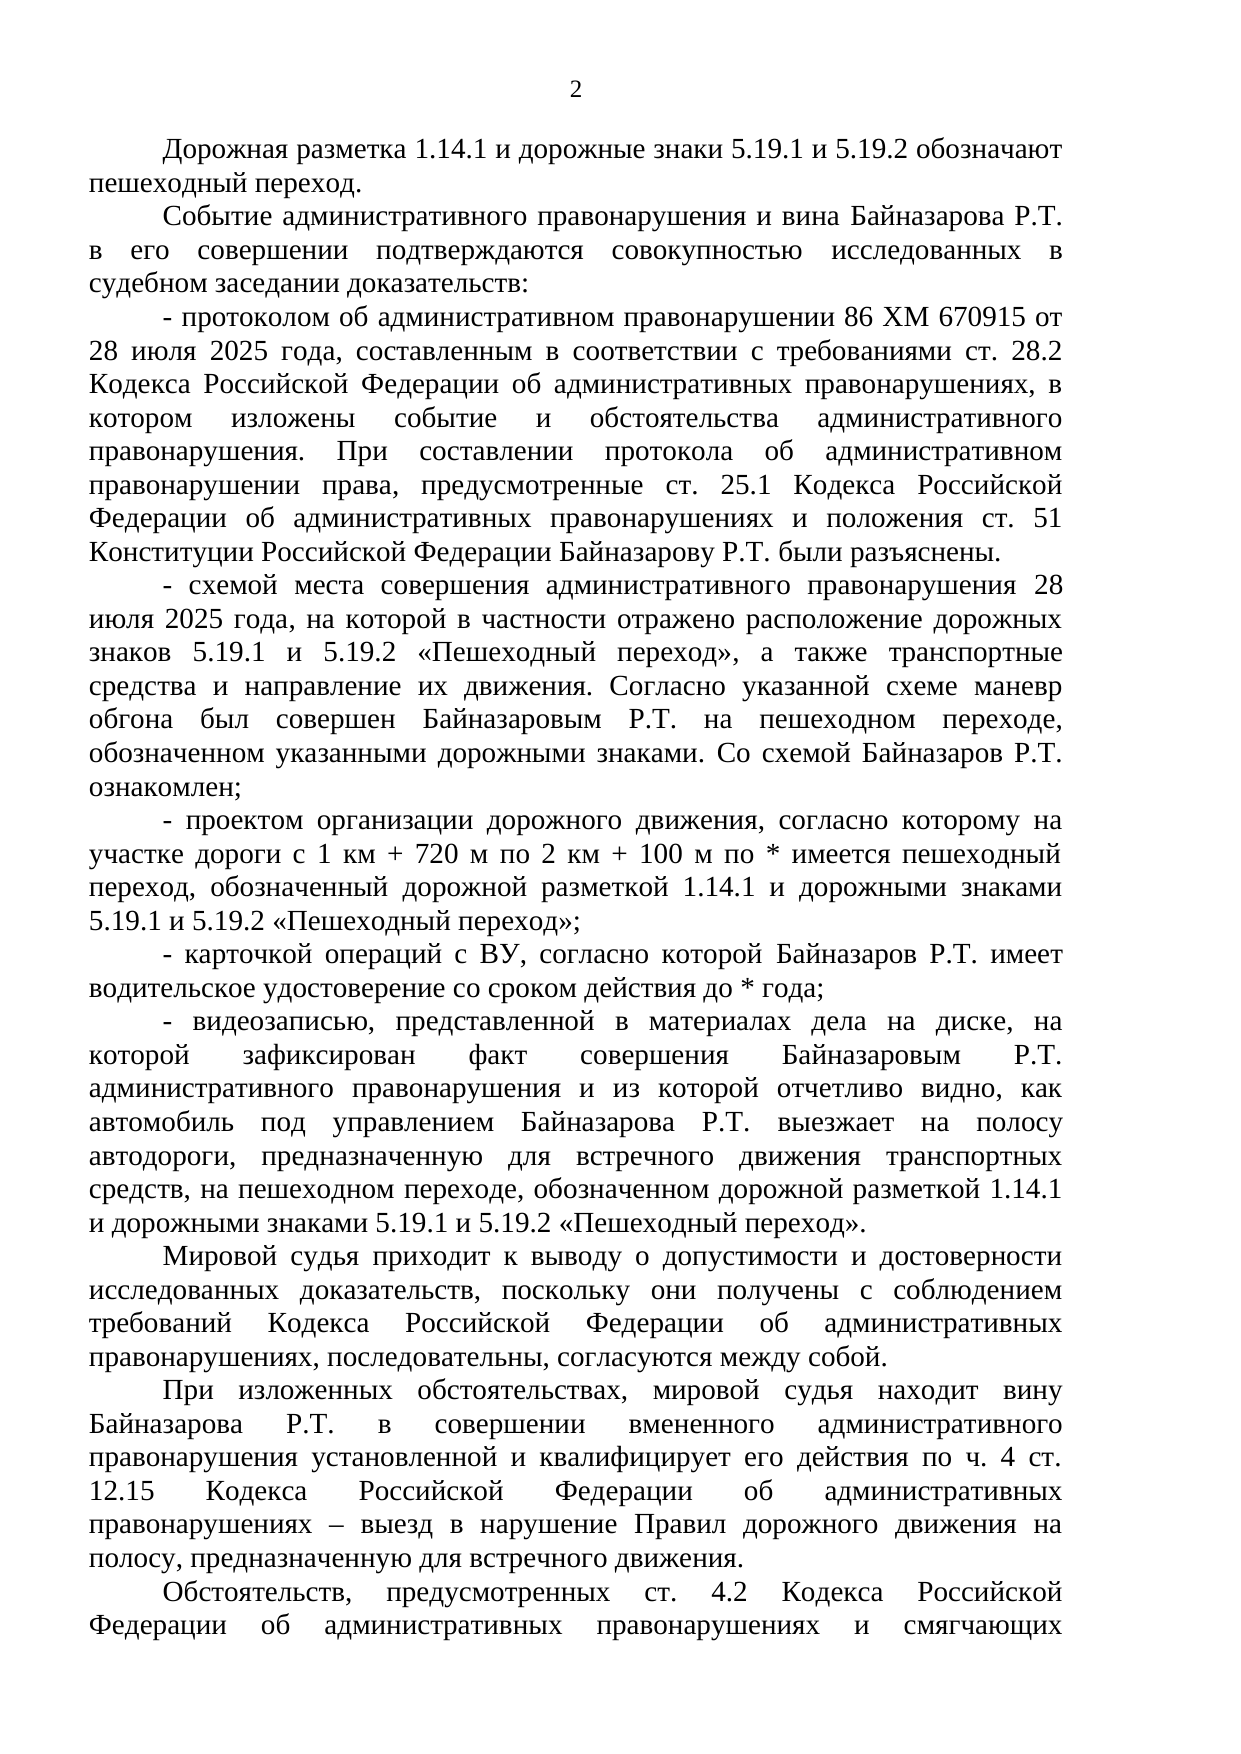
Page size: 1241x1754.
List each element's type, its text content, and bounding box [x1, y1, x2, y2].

text Дорожная разметка 1.14.1 и дорожные знаки 5.19.1 и 5.19.2 обозначают пешеходный переход. [89, 131, 1063, 198]
text При изложенных обстоятельствах, мировой судья находит вину Байназарова Р.Т. в совершении вмененного административного правонарушения установленной и квалифицирует его действия по ч. 4 ст. 12.15 Кодекса Российской Федерации об административных правонарушениях – выезд в нарушение Правил дорожного движения на полосу, предназначенную для встречного движения. [89, 1372, 1063, 1574]
text - протоколом об административном правонарушении 86 ХМ 670915 от 28 июля 2025 года, составленным в соответствии с требованиями ст. 28.2 Кодекса Российской Федерации об административных правонарушениях, в котором изложены событие и обстоятельства административного правонарушения. При составлении протокола об административном правонарушении права, предусмотренные ст. 25.1 Кодекса Российской Федерации об административных правонарушениях и положения ст. 51 Конституции Российской Федерации Байназарову Р.Т. были разъяснены. [89, 299, 1063, 567]
text Событие административного правонарушения и вина Байназарова Р.Т. в его совершении подтверждаются совокупностью исследованных в судебном заседании доказательств: [89, 198, 1063, 299]
text Мировой судья приходит к выводу о допустимости и достоверности исследованных доказательств, поскольку они получены с соблюдением требований Кодекса Российской Федерации об административных правонарушениях, последовательны, согласуются между собой. [89, 1238, 1063, 1372]
text - карточкой операций с ВУ, согласно которой Байназаров Р.Т. имеет водительское удостоверение со сроком действия до * года; [89, 936, 1063, 1003]
text - проектом организации дорожного движения, согласно которому на участке дороги с 1 км + 720 м по 2 км + 100 м по * имеется пешеходный переход, обозначенный дорожной разметкой 1.14.1 и дорожными знаками 5.19.1 и 5.19.2 «Пешеходный переход»; [89, 802, 1063, 936]
text - видеозаписью, представленной в материалах дела на диске, на которой зафиксирован факт совершения Байназаровым Р.Т. административного правонарушения и из которой отчетливо видно, как автомобиль под управлением Байназарова Р.Т. выезжает на полосу автодороги, предназначенную для встречного движения транспортных средств, на пешеходном переходе, обозначенном дорожной разметкой 1.14.1 и дорожными знаками 5.19.1 и 5.19.2 «Пешеходный переход». [89, 1003, 1063, 1238]
text - схемой места совершения административного правонарушения 28 июля 2025 года, на которой в частности отражено расположение дорожных знаков 5.19.1 и 5.19.2 «Пешеходный переход», а также транспортные средства и направление их движения. Согласно указанной схеме маневр обгона был совершен Байназаровым Р.Т. на пешеходном переходе, обозначенном указанными дорожными знаками. Со схемой Байназаров Р.Т. ознакомлен; [89, 567, 1063, 802]
